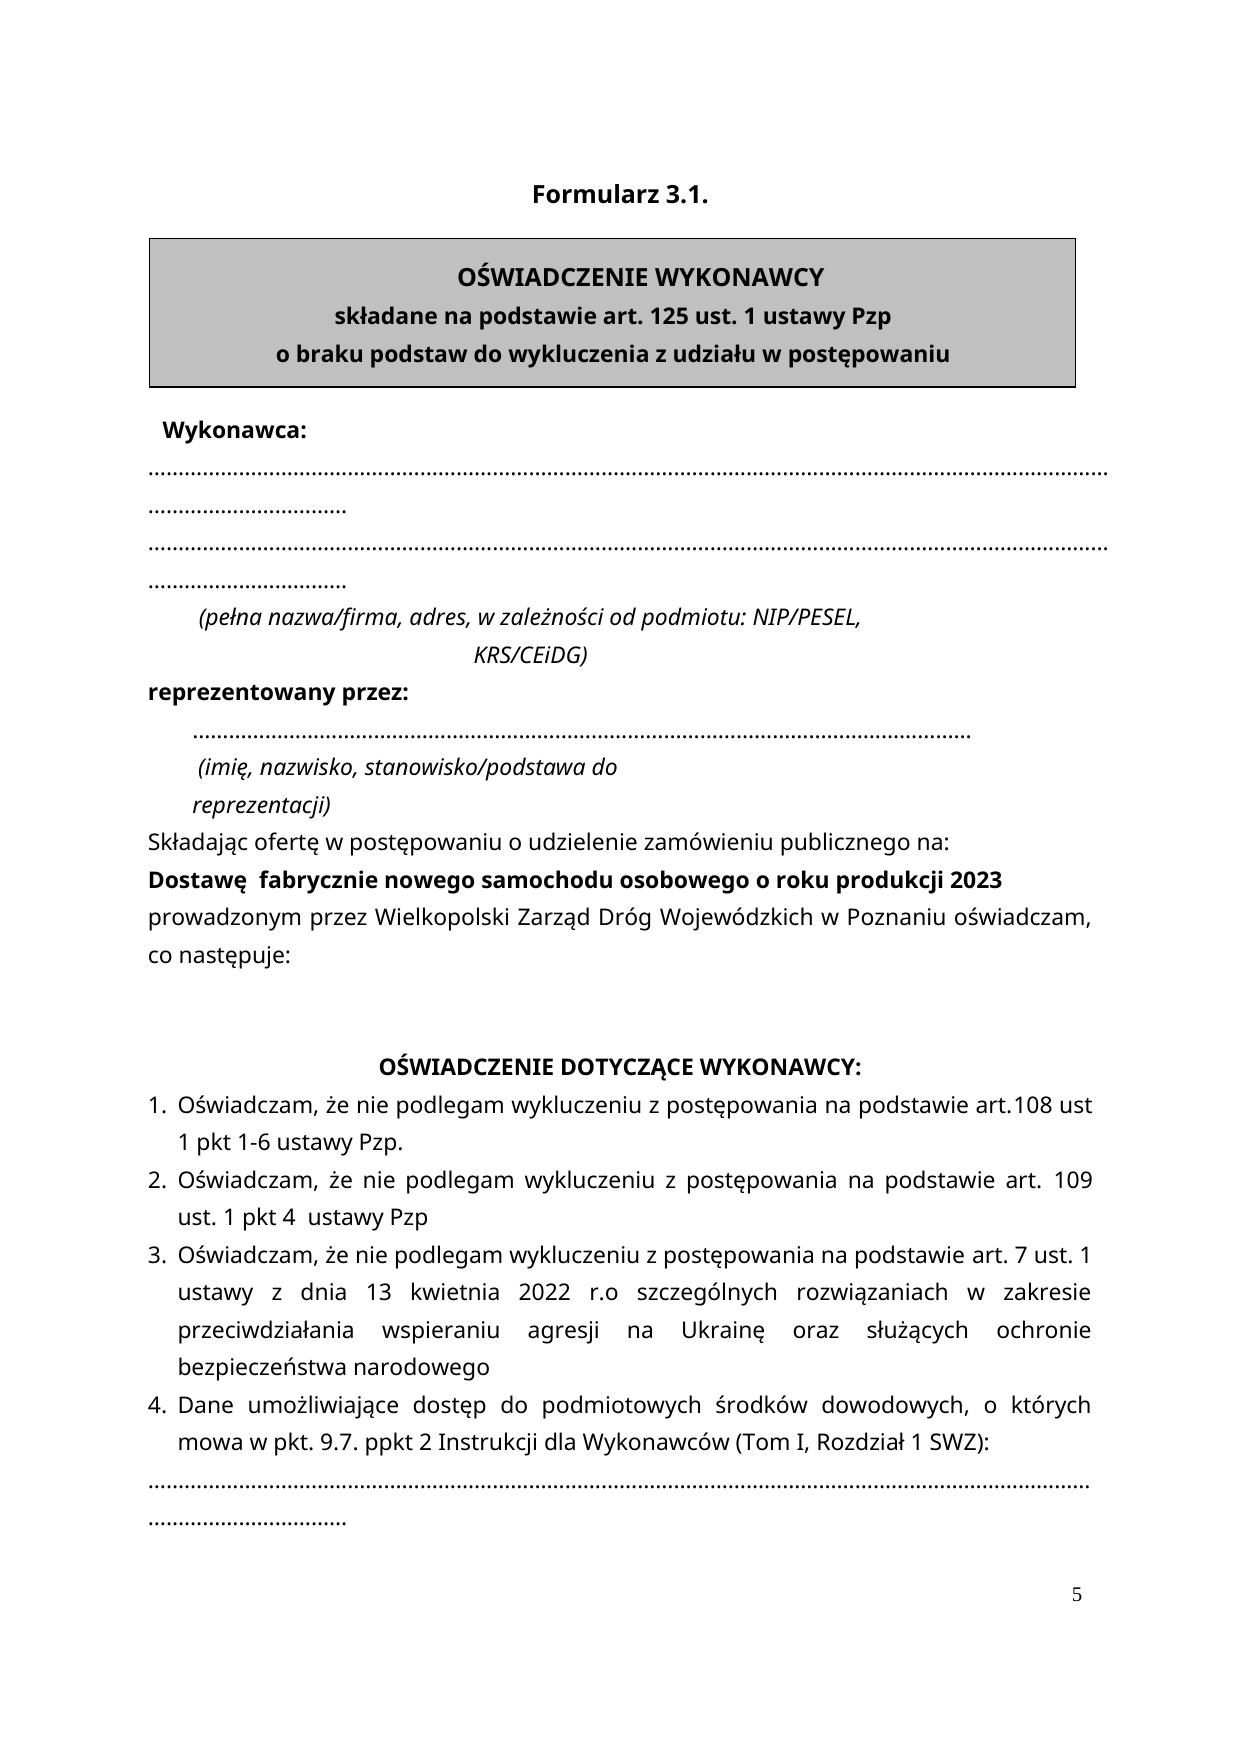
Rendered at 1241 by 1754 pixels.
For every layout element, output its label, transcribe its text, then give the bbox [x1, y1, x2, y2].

text Formularz 3.1. [148, 176, 1092, 210]
text reprezentowany przez: [148, 676, 916, 707]
list Oświadczam, że nie podlegam wykluczeniu z postępowania na podstawie art. 7 ust. 1 ustawy z dnia 13 kwietnia 2022 r.o szczególnych rozwiązaniach w zakresie przeciwdziałania wspieraniu agresji na Ukrainę oraz służących ochronie bezpieczeństwa narodowego [148, 1238, 1092, 1382]
text Składając ofertę w postępowaniu o udzielenie zamówieniu publicznego na: [148, 826, 1092, 857]
text prowadzonym przez Wielkopolski Zarząd Dróg Wojewódzkich w Poznaniu oświadczam, co następuje: [148, 901, 1092, 970]
text OŚWIADCZENIE DOTYCZĄCE WYKONAWCY: [148, 1051, 1092, 1082]
text (pełna nazwa/firma, adres, w zależności od podmiotu: NIP/PESEL, KRS/CEiDG) [148, 601, 916, 670]
text Dostawę fabrycznie nowego samochodu osobowego o roku produkcji 2023 [148, 863, 1092, 895]
text ……………………………………………………………………………………………………………………………………………………………………… [148, 1463, 1092, 1532]
list Oświadczam, że nie podlegam wykluczeniu z postępowania na podstawie art.108 ust 1 pkt 1-6 ustawy Pzp. [148, 1088, 1092, 1157]
text Wykonawca: [162, 217, 1092, 445]
text ………………………………………………………………………………………………………………… [192, 713, 1122, 745]
text ………………………………………………………………………………………………………………………………………………………………………… [148, 451, 1122, 520]
text (imię, nazwisko, stanowisko/podstawa do reprezentacji) [192, 751, 709, 820]
text ………………………………………………………………………………………………………………………………………………………………………… [148, 526, 1122, 595]
list Dane umożliwiające dostęp do podmiotowych środków dowodowych, o których mowa w pkt. 9.7. ppkt 2 Instrukcji dla Wykonawców (Tom I, Rozdział 1 SWZ): [148, 1388, 1092, 1457]
list Oświadczam, że nie podlegam wykluczeniu z postępowania na podstawie art. 109 ust. 1 pkt 4 ustawy Pzp [148, 1163, 1092, 1232]
